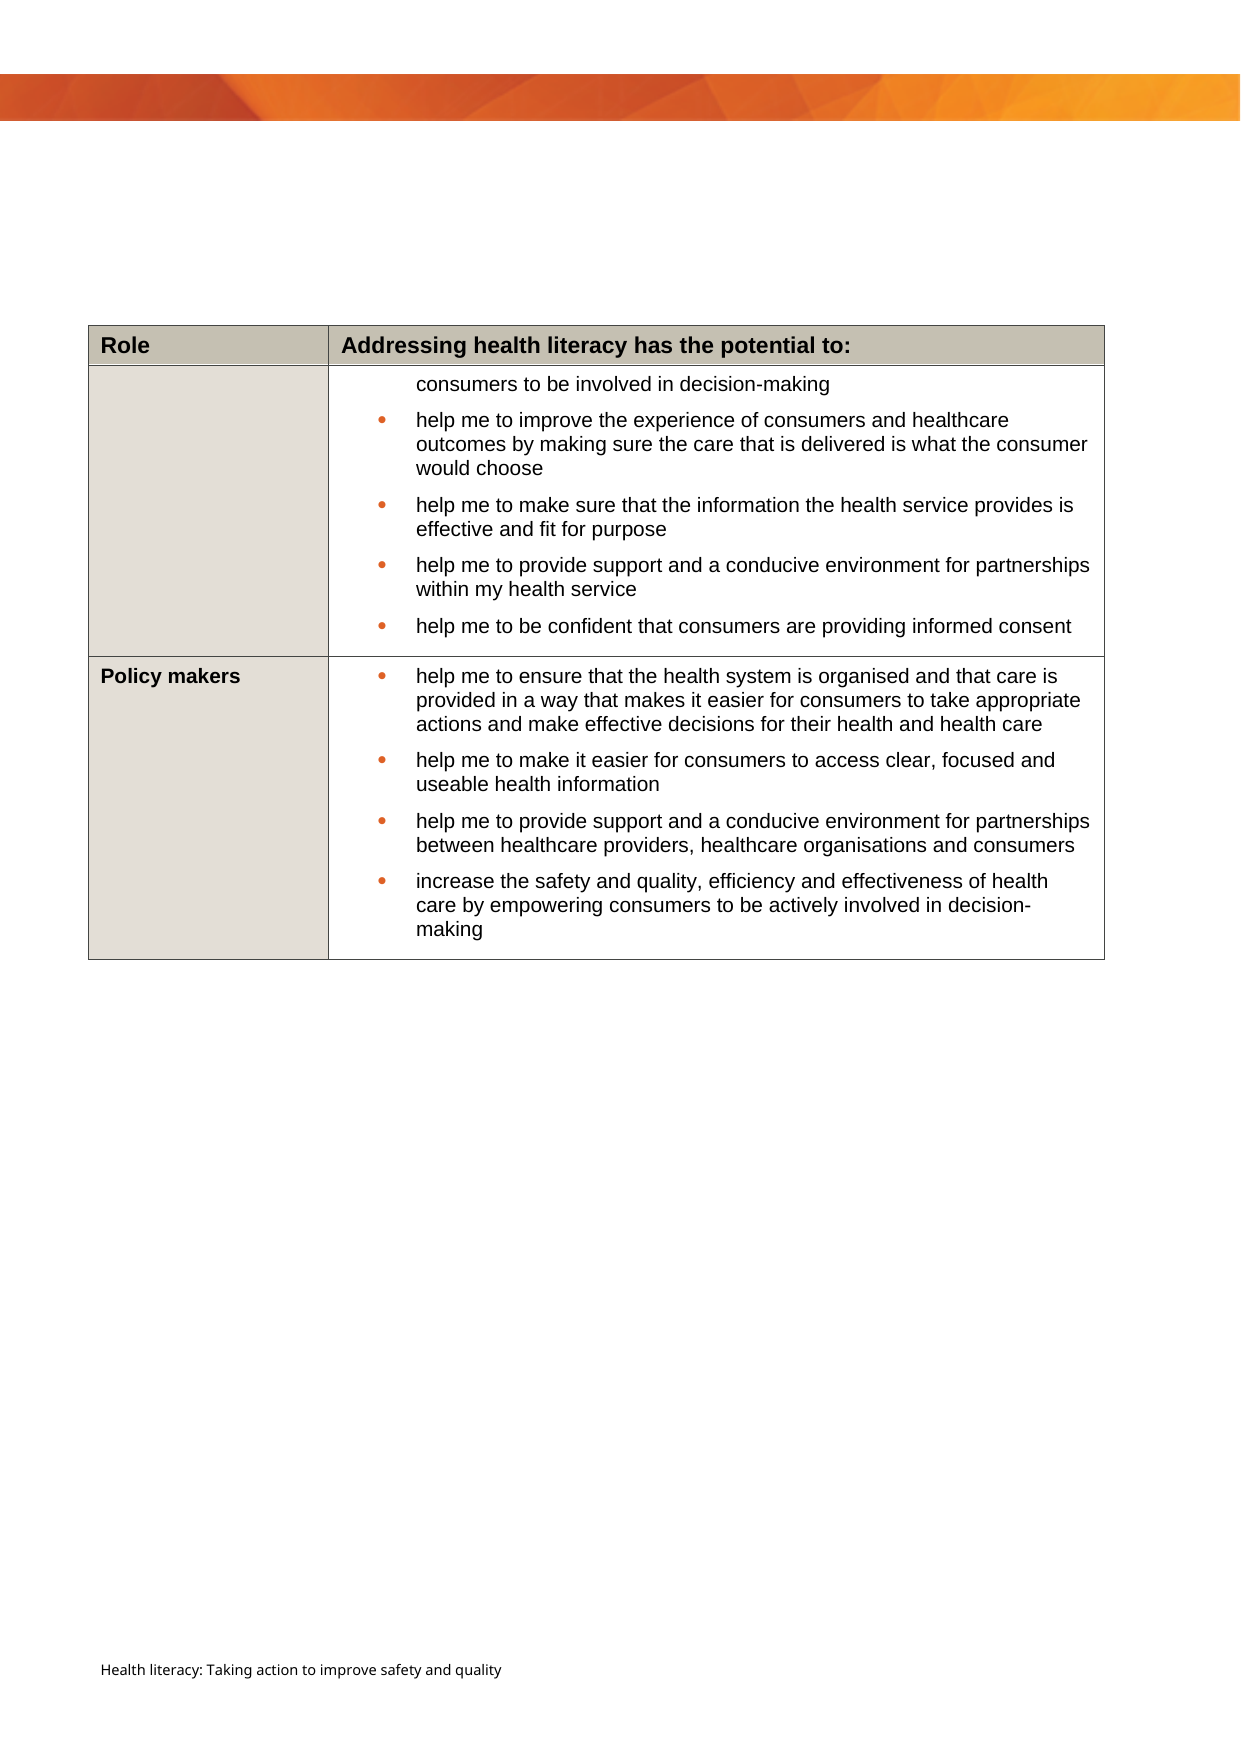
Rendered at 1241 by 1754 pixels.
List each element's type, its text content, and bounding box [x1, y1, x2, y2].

table_cell Policy makers [89, 657, 328, 959]
table_cell help me to ensure that the health system is organised and that care is provided in a way that makes it easier for consumers to take appropriate actions and make effective decisions for their health and health care help me to make it easier for consumers to access clear, focused and useable health information help me to provide support and a conducive environment for partnerships between healthcare providers, healthcare organisations and consumers increase the safety and quality, efficiency and effectiveness of health care by empowering consumers to be actively involved in decision-making [329, 657, 1104, 959]
table_header Role [89, 326, 328, 364]
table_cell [89, 366, 328, 656]
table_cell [329, 366, 1104, 656]
picture [0, 74, 1241, 121]
table_header Addressing health literacy has the potential to: [329, 326, 1104, 364]
